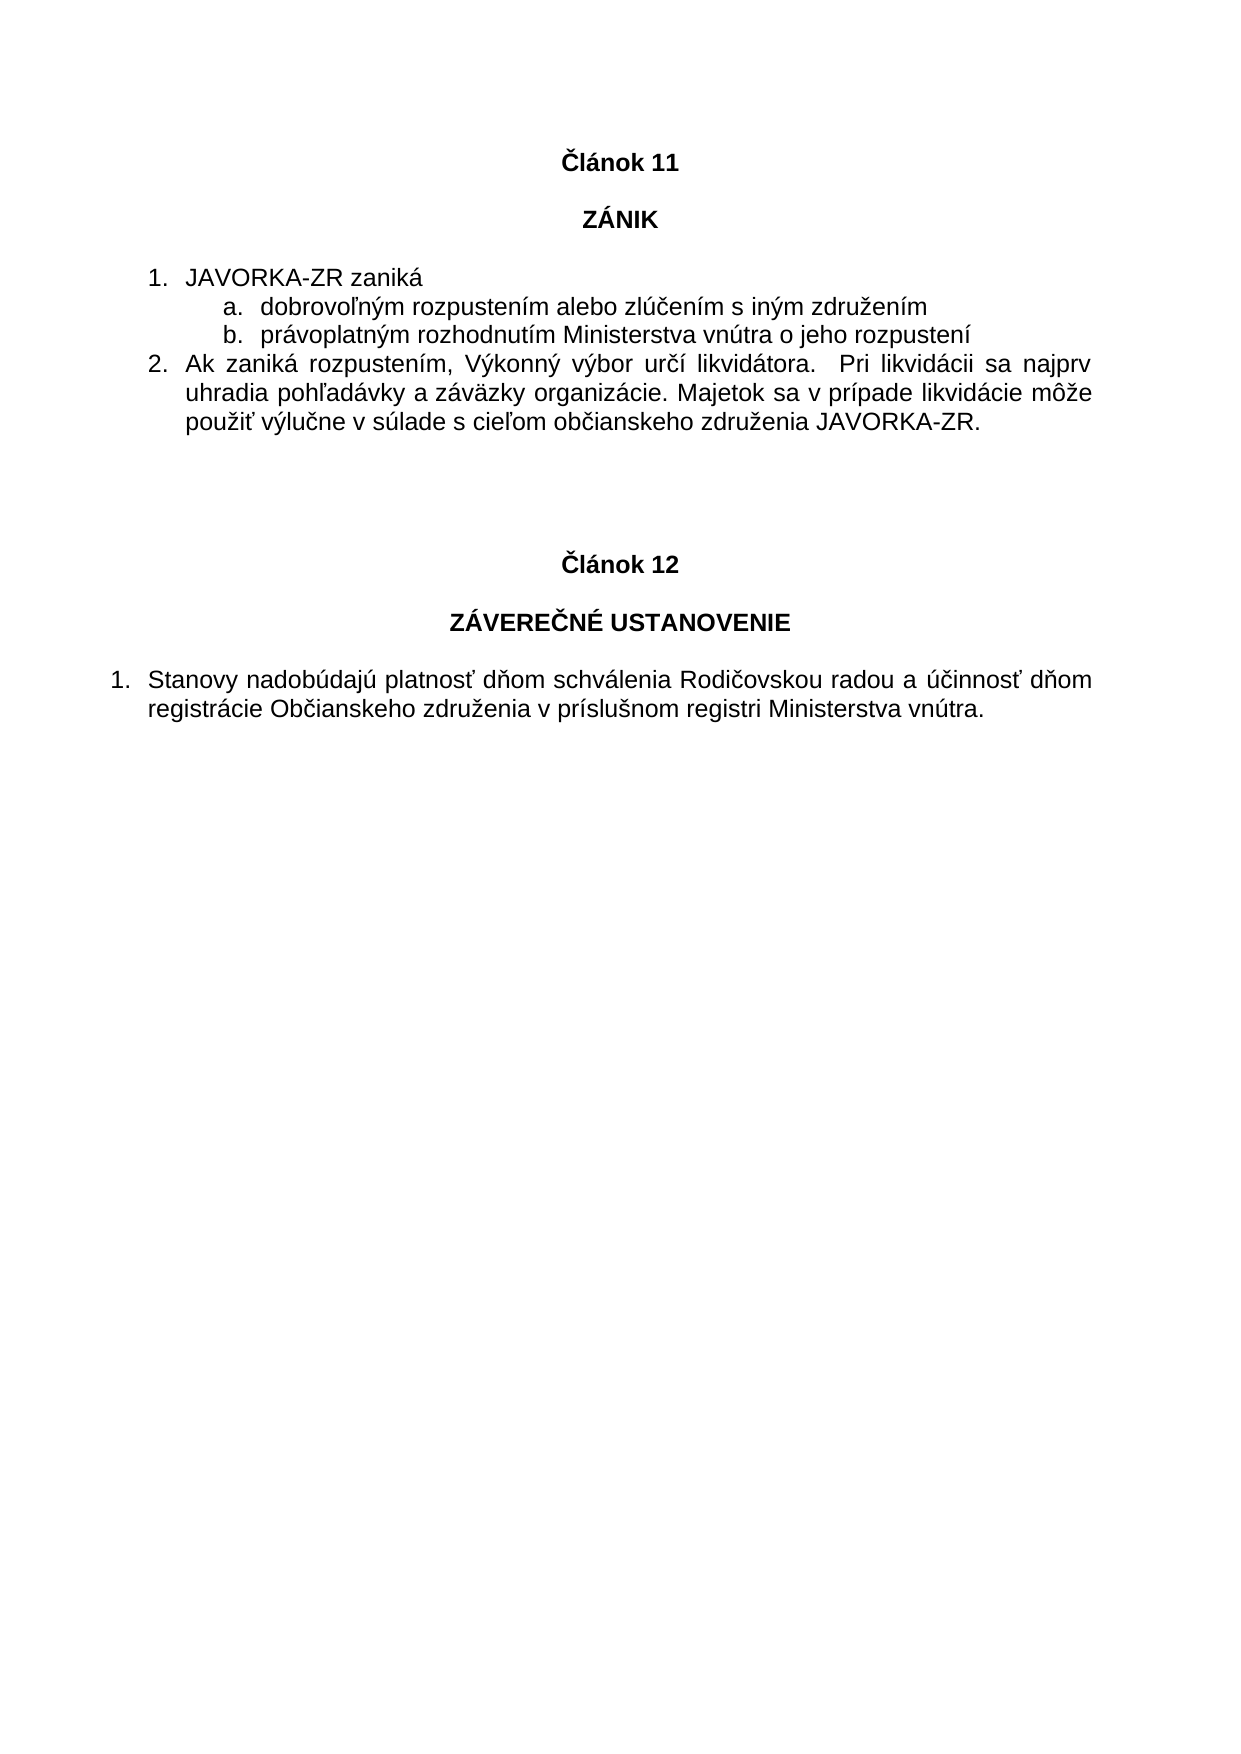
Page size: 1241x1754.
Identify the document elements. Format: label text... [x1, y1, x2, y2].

list dobrovoľným rozpustením alebo zlúčením s iným združením [223, 291, 1092, 320]
list Stanovy nadobúdajú platnosť dňom schválenia Rodičovskou radou a účinnosť dňom registrácie Občianskeho združenia v príslušnom registri Ministerstva vnútra. [110, 665, 1092, 723]
list JAVORKA-ZR zaniká [148, 263, 1092, 291]
text Článok 11 [148, 148, 1092, 176]
text ZÁNIK [148, 205, 1092, 234]
list právoplatným rozhodnutím Ministerstva vnútra o jeho rozpustení [223, 320, 1092, 349]
list Ak zaniká rozpustením, Výkonný výbor určí likvidátora. Pri likvidácii sa najprv uhradia pohľadávky a záväzky organizácie. Majetok sa v prípade likvidácie môže použiť výlučne v súlade s cieľom občianskeho združenia JAVORKA-ZR. [148, 349, 1092, 435]
text ZÁVEREČNÉ USTANOVENIE [148, 608, 1092, 636]
text Článok 12 [148, 550, 1092, 579]
